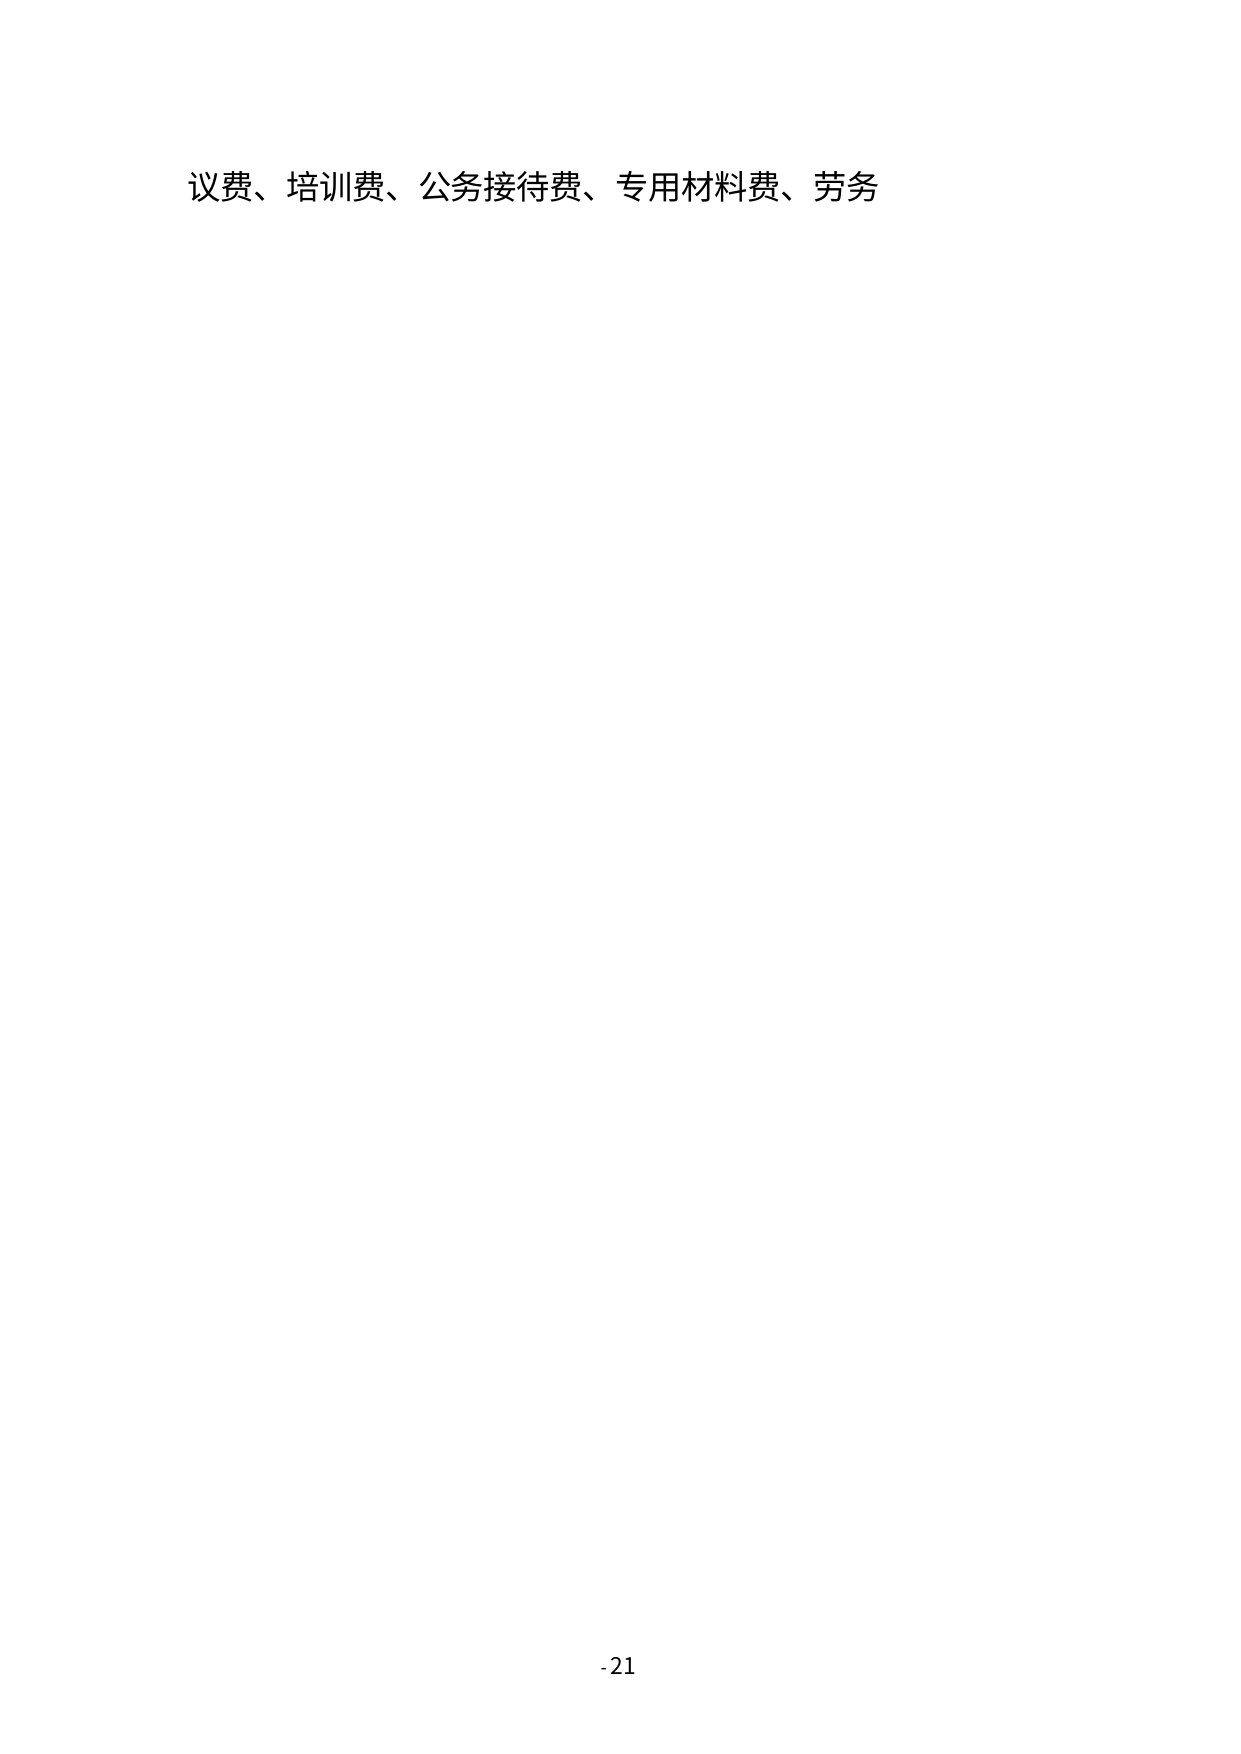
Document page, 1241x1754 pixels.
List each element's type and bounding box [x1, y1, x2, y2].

text [187, 160, 1069, 209]
